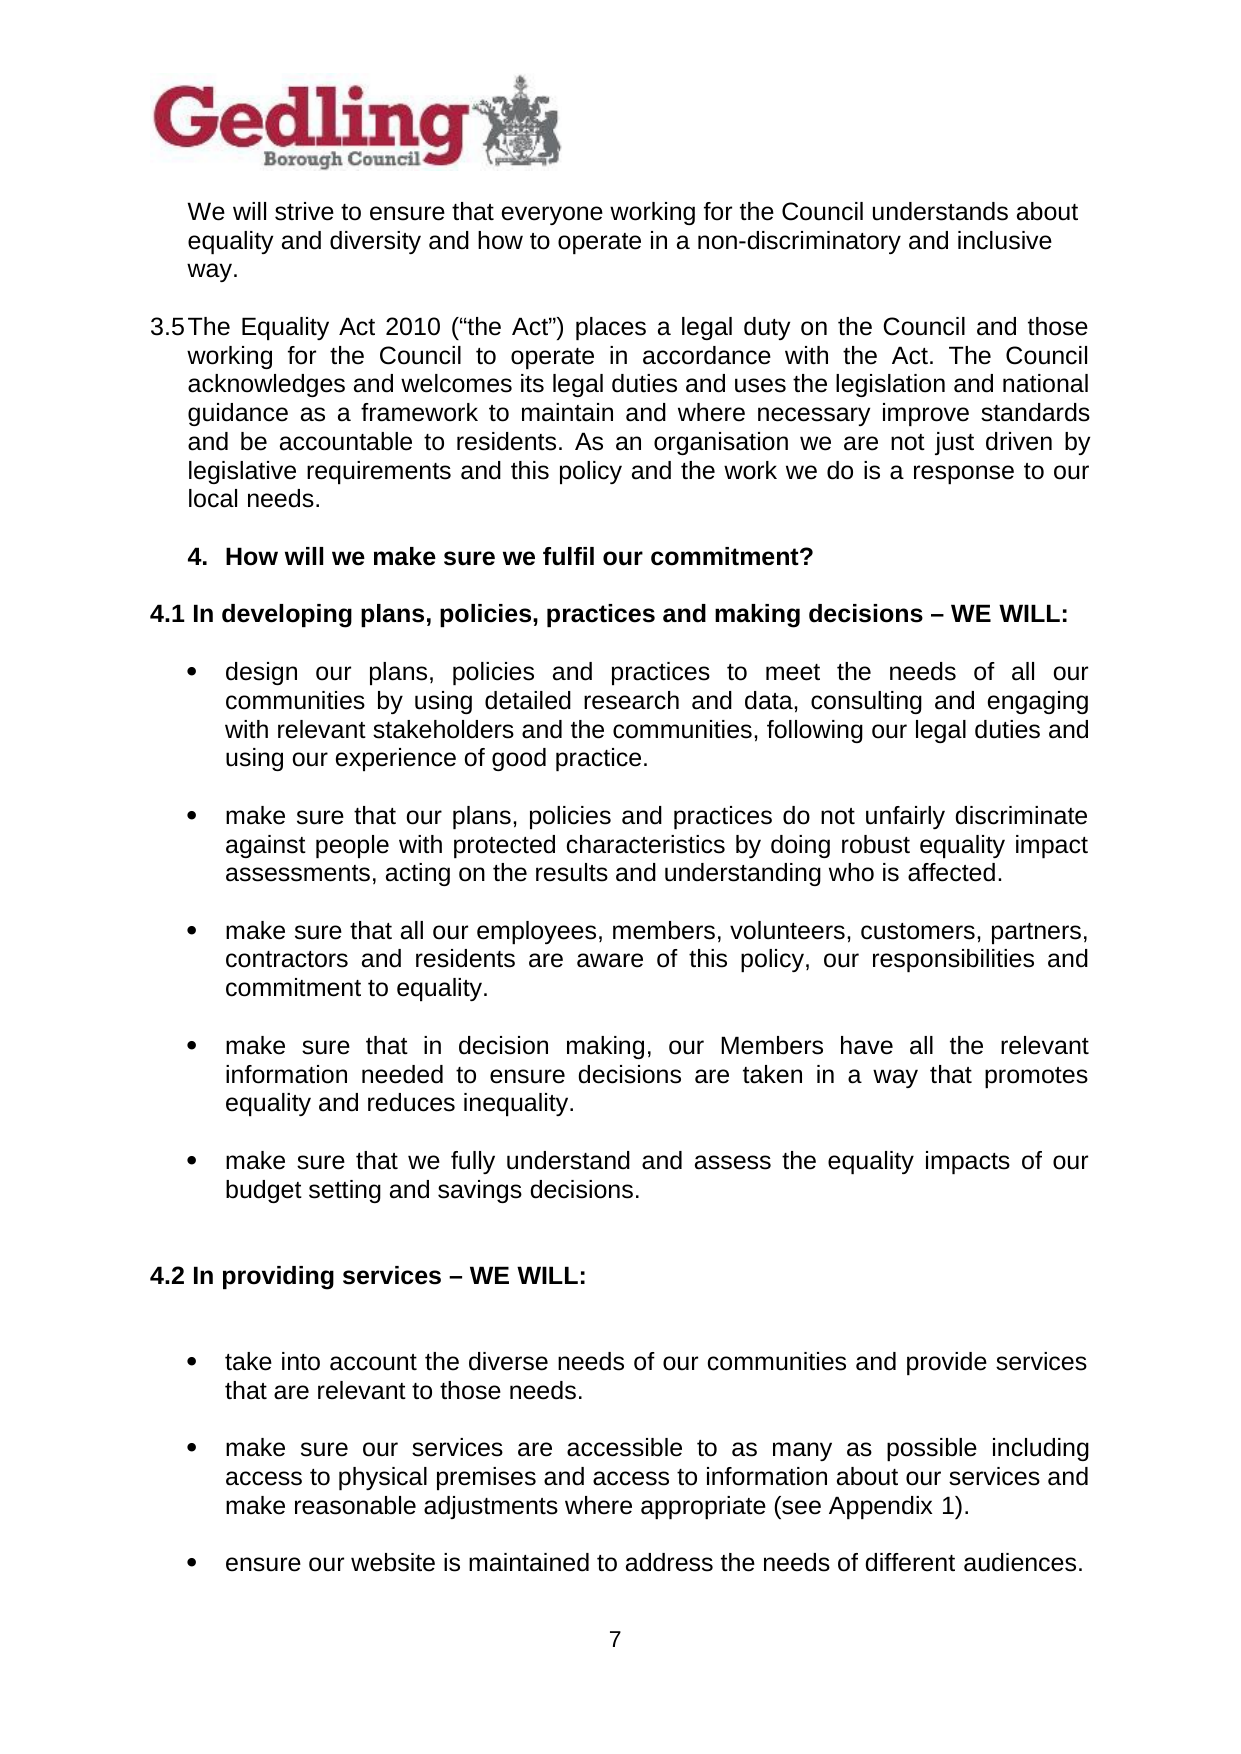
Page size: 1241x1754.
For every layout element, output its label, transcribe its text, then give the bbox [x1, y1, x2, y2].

list ensure our website is maintained to address the needs of different audiences. [187, 1548, 1103, 1577]
list make sure our services are accessible to as many as possible including access to physical premises and access to information about our services and make reasonable adjustments where appropriate (see Appendix 1). [187, 1433, 1091, 1520]
list make sure that all our employees, members, volunteers, customers, partners, contractors and residents are aware of this policy, our responsibilities and commitment to equality. [187, 916, 1091, 1002]
picture [150, 73, 563, 171]
list take into account the diverse needs of our communities and provide services that are relevant to those needs. [187, 1347, 1089, 1405]
text We will strive to ensure that everyone working for the Council understands about equality and diversity and how to operate in a non-discriminatory and inclusive way. [187, 197, 1103, 283]
subtitle In providing services – WE WILL: [150, 1261, 1103, 1289]
list make sure that our plans, policies and practices do not unfairly discriminate against people with protected characteristics by doing robust equality impact assessments, acting on the results and understanding who is affected. [187, 801, 1090, 887]
list The Equality Act 2010 (“the Act”) places a legal duty on the Council and those working for the Council to operate in accordance with the Act. The Council acknowledges and welcomes its legal duties and uses the legislation and national guidance as a framework to maintain and where necessary improve standards and be accountable to residents. As an organisation we are not just driven by legislative requirements and this policy and the work we do is a response to our local needs. [150, 312, 1091, 513]
list design our plans, policies and practices to meet the needs of all our communities by using detailed research and data, consulting and engaging with relevant stakeholders and the communities, following our legal duties and using our experience of good practice. [187, 657, 1090, 772]
list make sure that we fully understand and assess the equality impacts of our budget setting and savings decisions. [187, 1146, 1091, 1203]
list In developing plans, policies, practices and making decisions – WE WILL: [150, 599, 1103, 628]
subtitle How will we make sure we fulfil our commitment? [187, 542, 1103, 571]
list make sure that in decision making, our Members have all the relevant information needed to ensure decisions are taken in a way that promotes equality and reduces inequality. [187, 1031, 1090, 1117]
